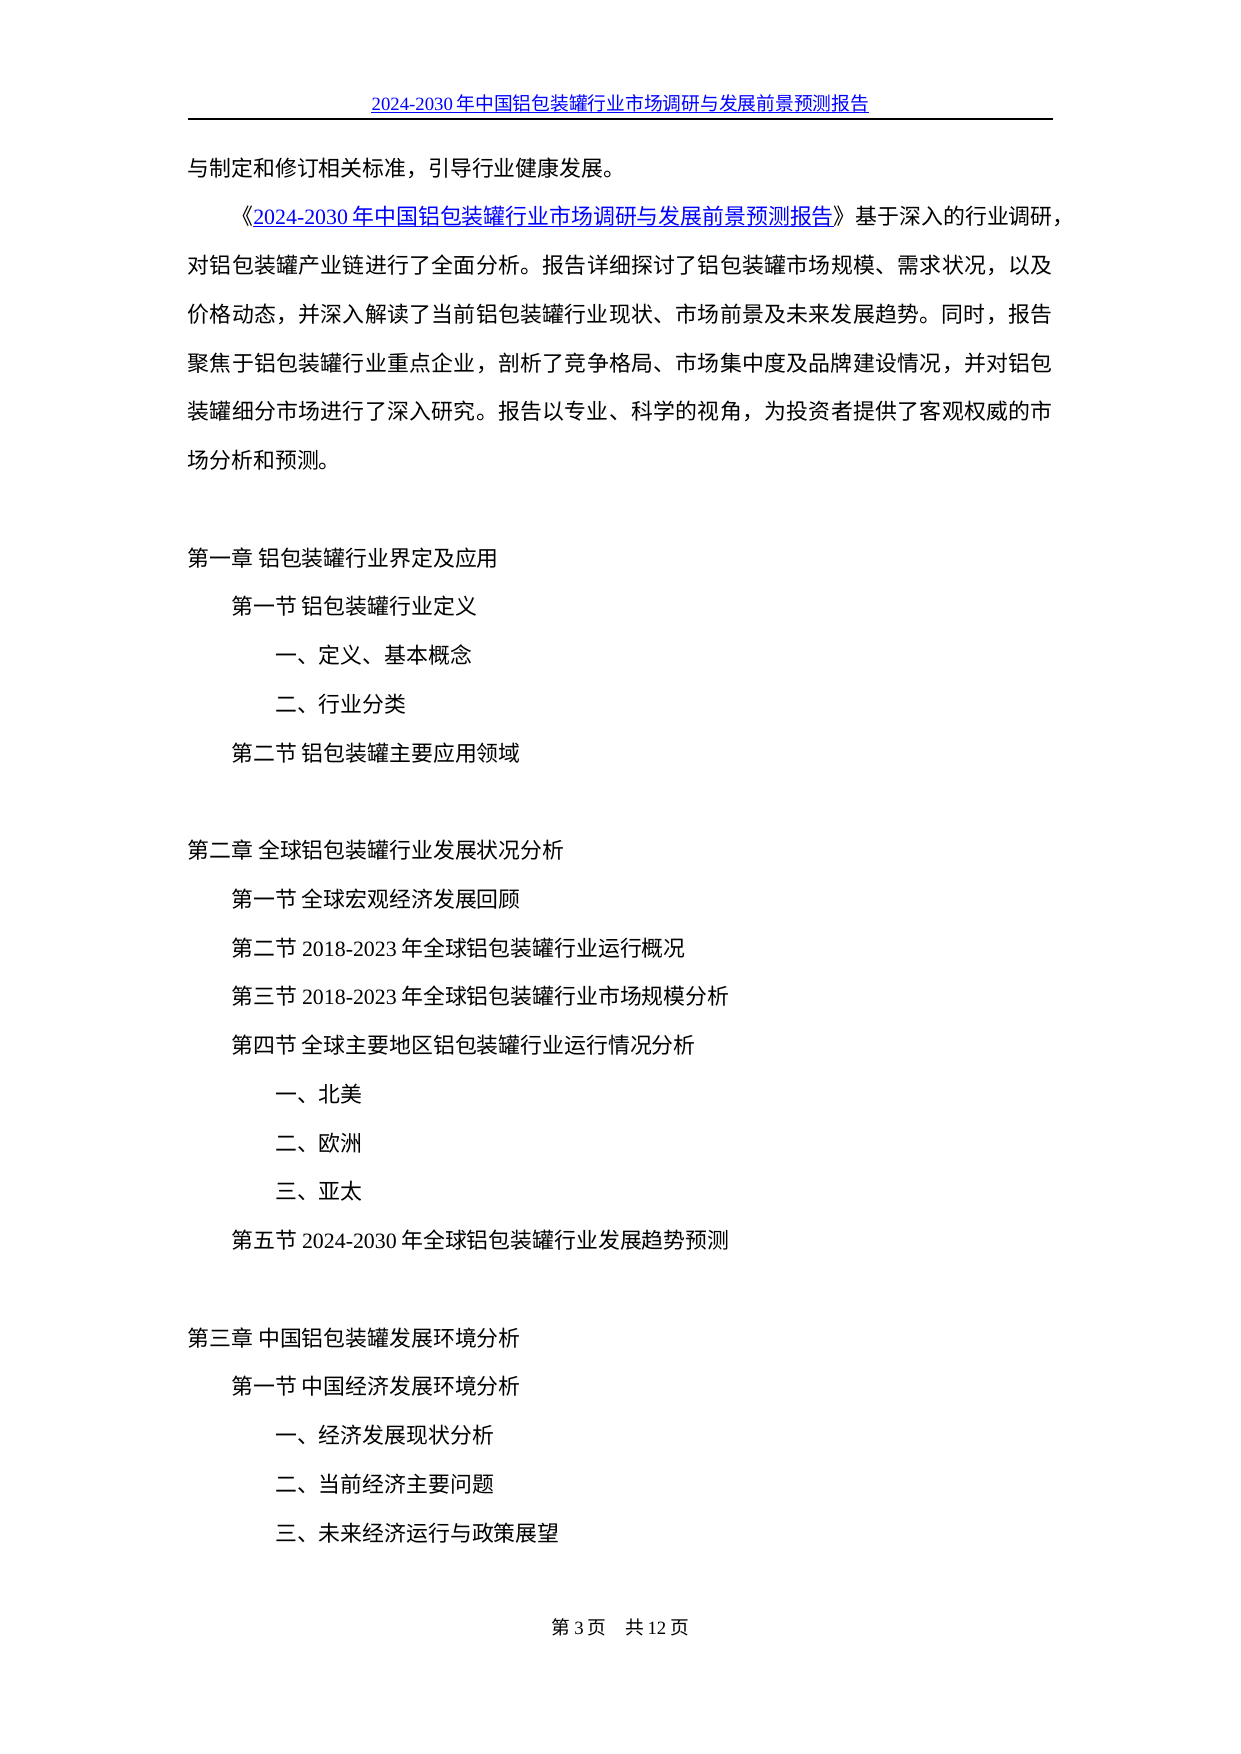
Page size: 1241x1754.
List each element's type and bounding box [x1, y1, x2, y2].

text [187, 150, 1053, 1548]
